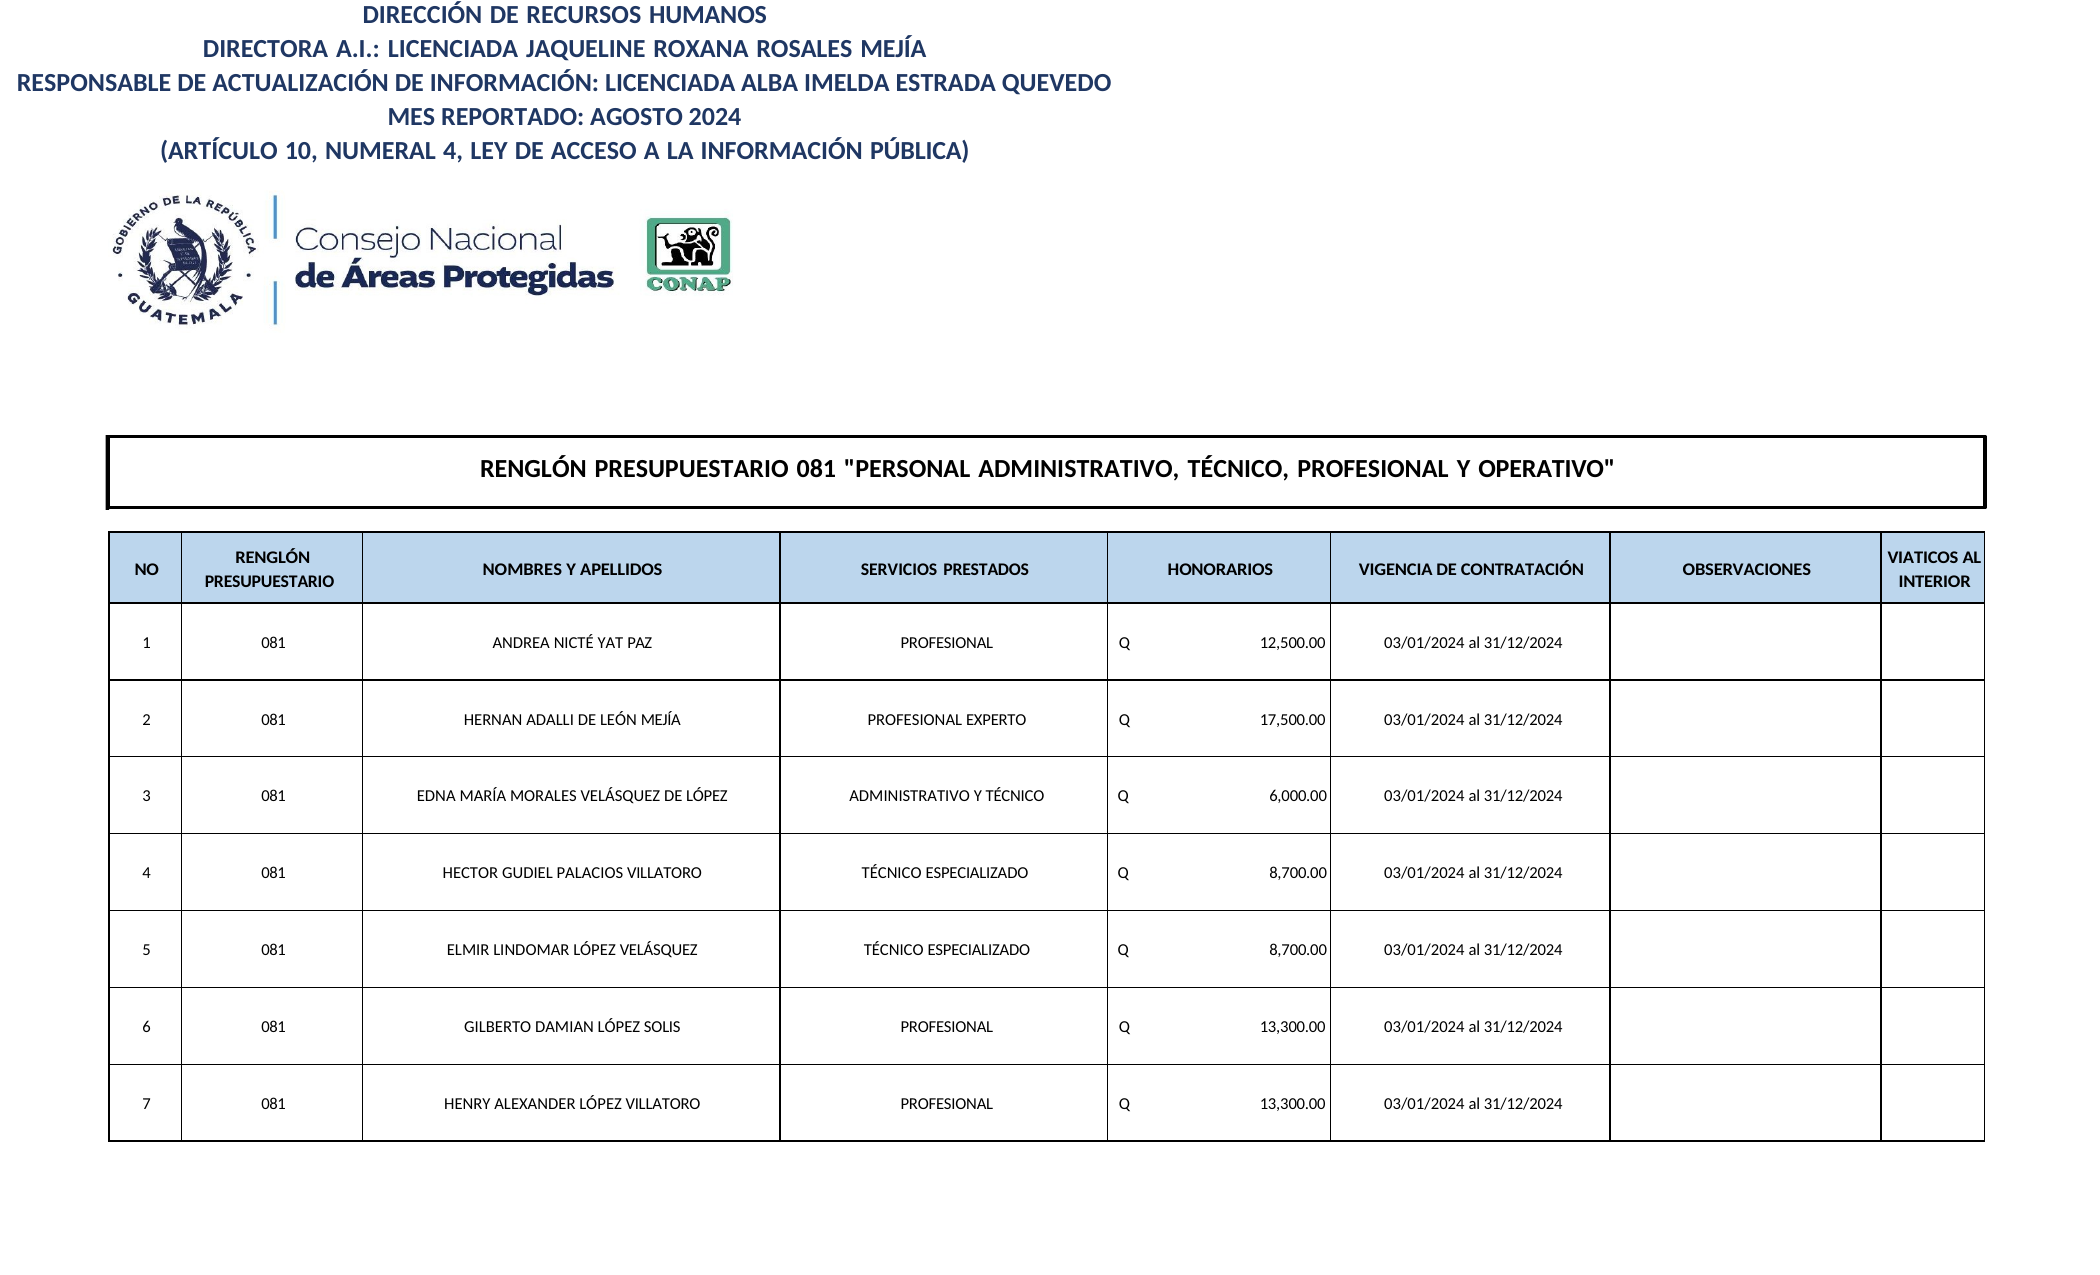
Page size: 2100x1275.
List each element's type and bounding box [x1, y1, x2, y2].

picture [107, 190, 734, 333]
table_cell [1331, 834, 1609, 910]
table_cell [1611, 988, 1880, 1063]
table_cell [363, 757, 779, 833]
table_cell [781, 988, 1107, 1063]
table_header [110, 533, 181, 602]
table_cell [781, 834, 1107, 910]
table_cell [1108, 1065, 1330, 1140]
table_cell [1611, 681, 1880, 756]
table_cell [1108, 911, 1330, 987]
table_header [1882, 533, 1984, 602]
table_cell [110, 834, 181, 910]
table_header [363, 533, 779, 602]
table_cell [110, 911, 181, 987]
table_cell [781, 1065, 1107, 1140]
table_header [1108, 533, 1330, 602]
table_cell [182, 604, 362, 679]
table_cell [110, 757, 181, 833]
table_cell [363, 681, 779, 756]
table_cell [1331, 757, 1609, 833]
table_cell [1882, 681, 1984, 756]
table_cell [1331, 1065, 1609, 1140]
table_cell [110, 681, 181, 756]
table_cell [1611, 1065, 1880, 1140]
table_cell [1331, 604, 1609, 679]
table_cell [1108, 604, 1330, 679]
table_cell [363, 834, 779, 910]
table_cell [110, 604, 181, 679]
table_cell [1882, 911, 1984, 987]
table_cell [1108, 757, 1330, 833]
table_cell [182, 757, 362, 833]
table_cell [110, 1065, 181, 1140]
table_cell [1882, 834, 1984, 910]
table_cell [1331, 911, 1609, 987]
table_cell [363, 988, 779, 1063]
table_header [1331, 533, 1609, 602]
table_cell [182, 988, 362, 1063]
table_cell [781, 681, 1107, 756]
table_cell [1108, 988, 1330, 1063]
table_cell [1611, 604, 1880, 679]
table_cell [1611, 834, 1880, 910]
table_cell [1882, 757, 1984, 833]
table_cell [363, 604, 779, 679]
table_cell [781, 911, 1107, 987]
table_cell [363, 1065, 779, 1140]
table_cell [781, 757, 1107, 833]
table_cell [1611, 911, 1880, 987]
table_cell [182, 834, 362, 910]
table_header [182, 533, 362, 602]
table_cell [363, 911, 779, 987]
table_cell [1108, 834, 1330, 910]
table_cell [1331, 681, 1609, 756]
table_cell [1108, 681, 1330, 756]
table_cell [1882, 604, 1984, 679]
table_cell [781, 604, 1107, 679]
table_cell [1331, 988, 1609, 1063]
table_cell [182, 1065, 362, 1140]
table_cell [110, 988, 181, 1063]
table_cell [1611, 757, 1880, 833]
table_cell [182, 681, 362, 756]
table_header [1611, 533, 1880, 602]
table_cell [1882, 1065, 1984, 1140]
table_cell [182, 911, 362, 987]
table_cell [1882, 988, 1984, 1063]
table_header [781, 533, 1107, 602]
